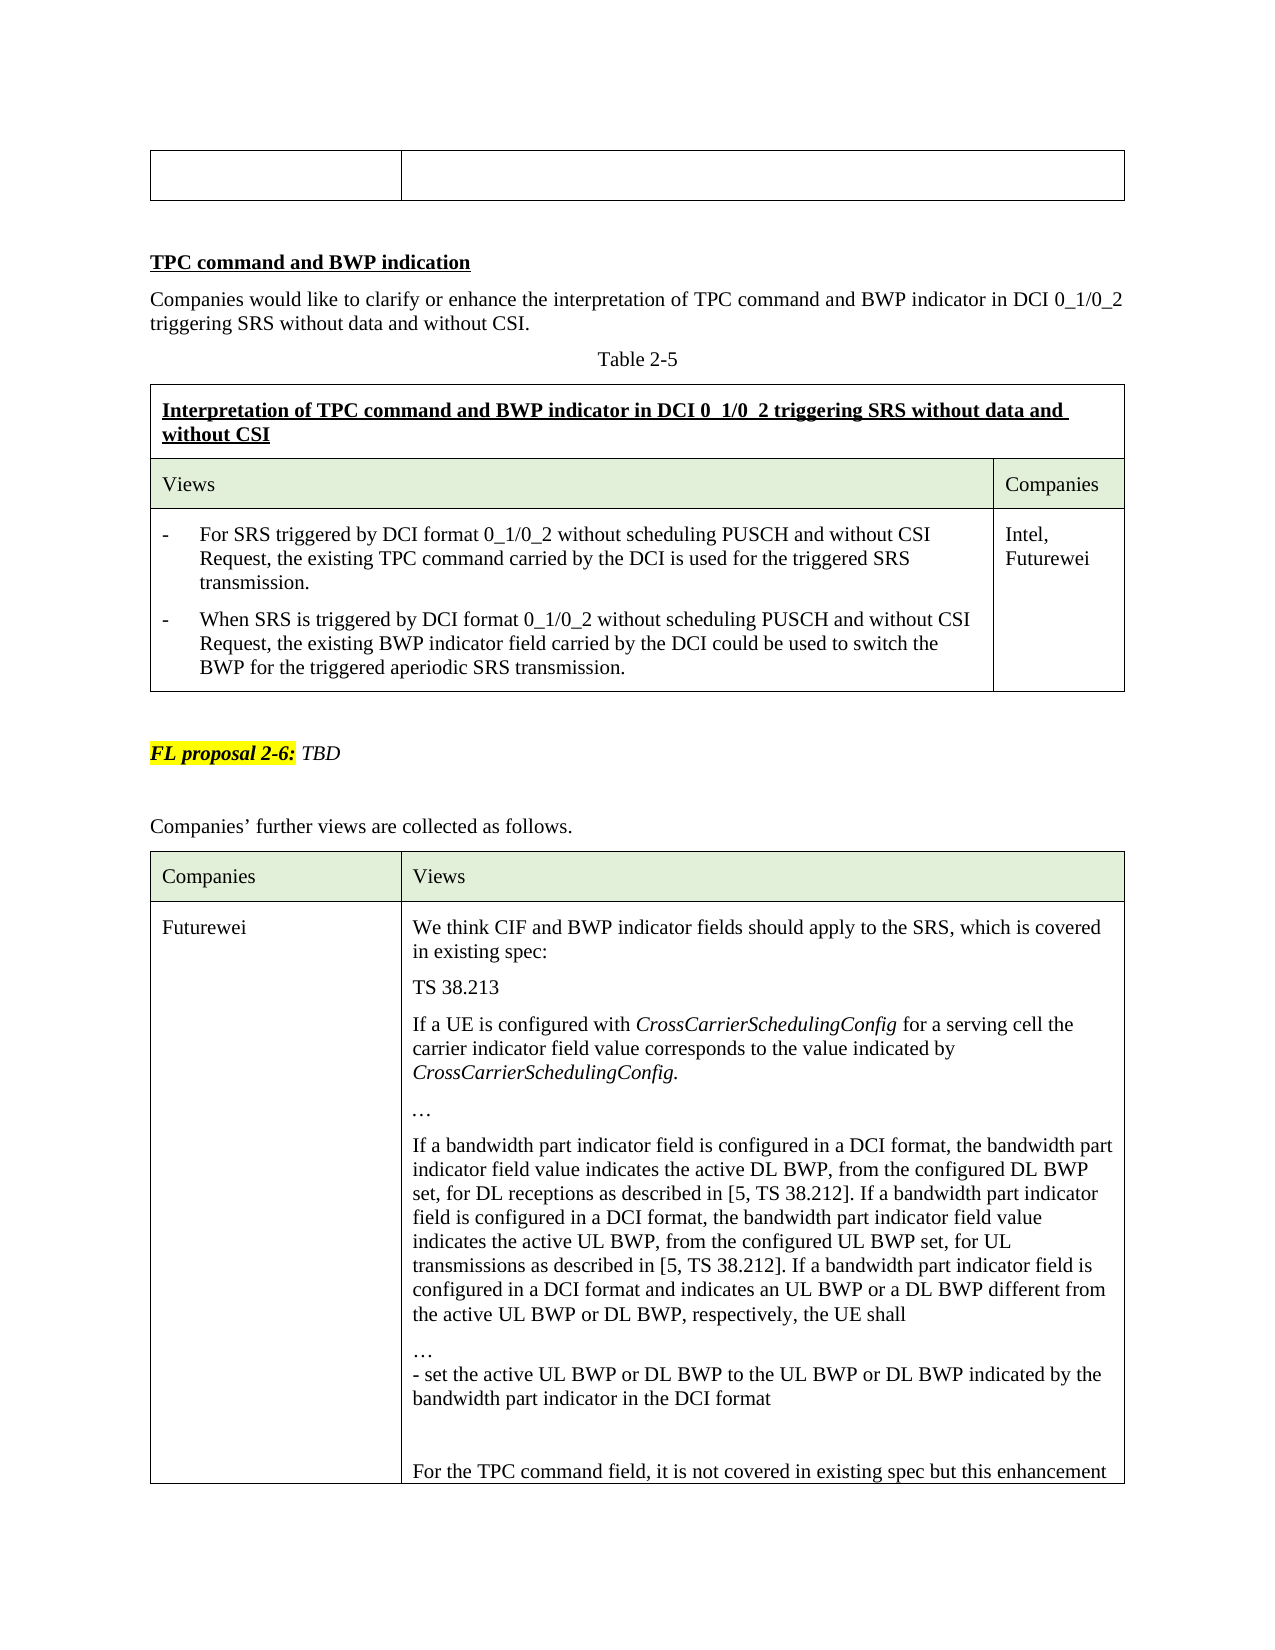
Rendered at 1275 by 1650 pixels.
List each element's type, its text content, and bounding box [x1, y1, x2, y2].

text Table 2-5 [150, 347, 1125, 371]
table_cell [151, 151, 401, 200]
table_cell [402, 151, 1124, 200]
text FL proposal 2-6: TBD [296, 741, 1125, 765]
table_cell Intel, Futurewei [994, 509, 1124, 691]
table_header Interpretation of TPC command and BWP indicator in DCI 0_1/0_2 triggering SRS without data and without CSI [151, 385, 1124, 458]
table_cell Views [151, 459, 993, 508]
table_header Views [402, 852, 1124, 901]
table_cell Companies [994, 459, 1124, 508]
table_cell Futurewei [151, 902, 401, 1483]
table_cell For SRS triggered by DCI format 0_1/0_2 without scheduling PUSCH and without CSI Request, the existing TPC command carried by the DCI is used for the triggered SRS transmission. When SRS is triggered by DCI format 0_1/0_2 without scheduling PUSCH and without CSI Request, the existing BWP indicator field carried by the DCI could be used to switch the BWP for the triggered aperiodic SRS transmission. [151, 509, 993, 691]
text Companies’ further views are collected as follows. [150, 814, 1125, 838]
text Companies would like to clarify or enhance the interpretation of TPC command and BWP indicator in DCI 0_1/0_2 triggering SRS without data and without CSI. [150, 287, 1125, 335]
table_header Companies [151, 852, 401, 901]
text TPC command and BWP indication [150, 250, 1125, 274]
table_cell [402, 902, 1124, 1483]
